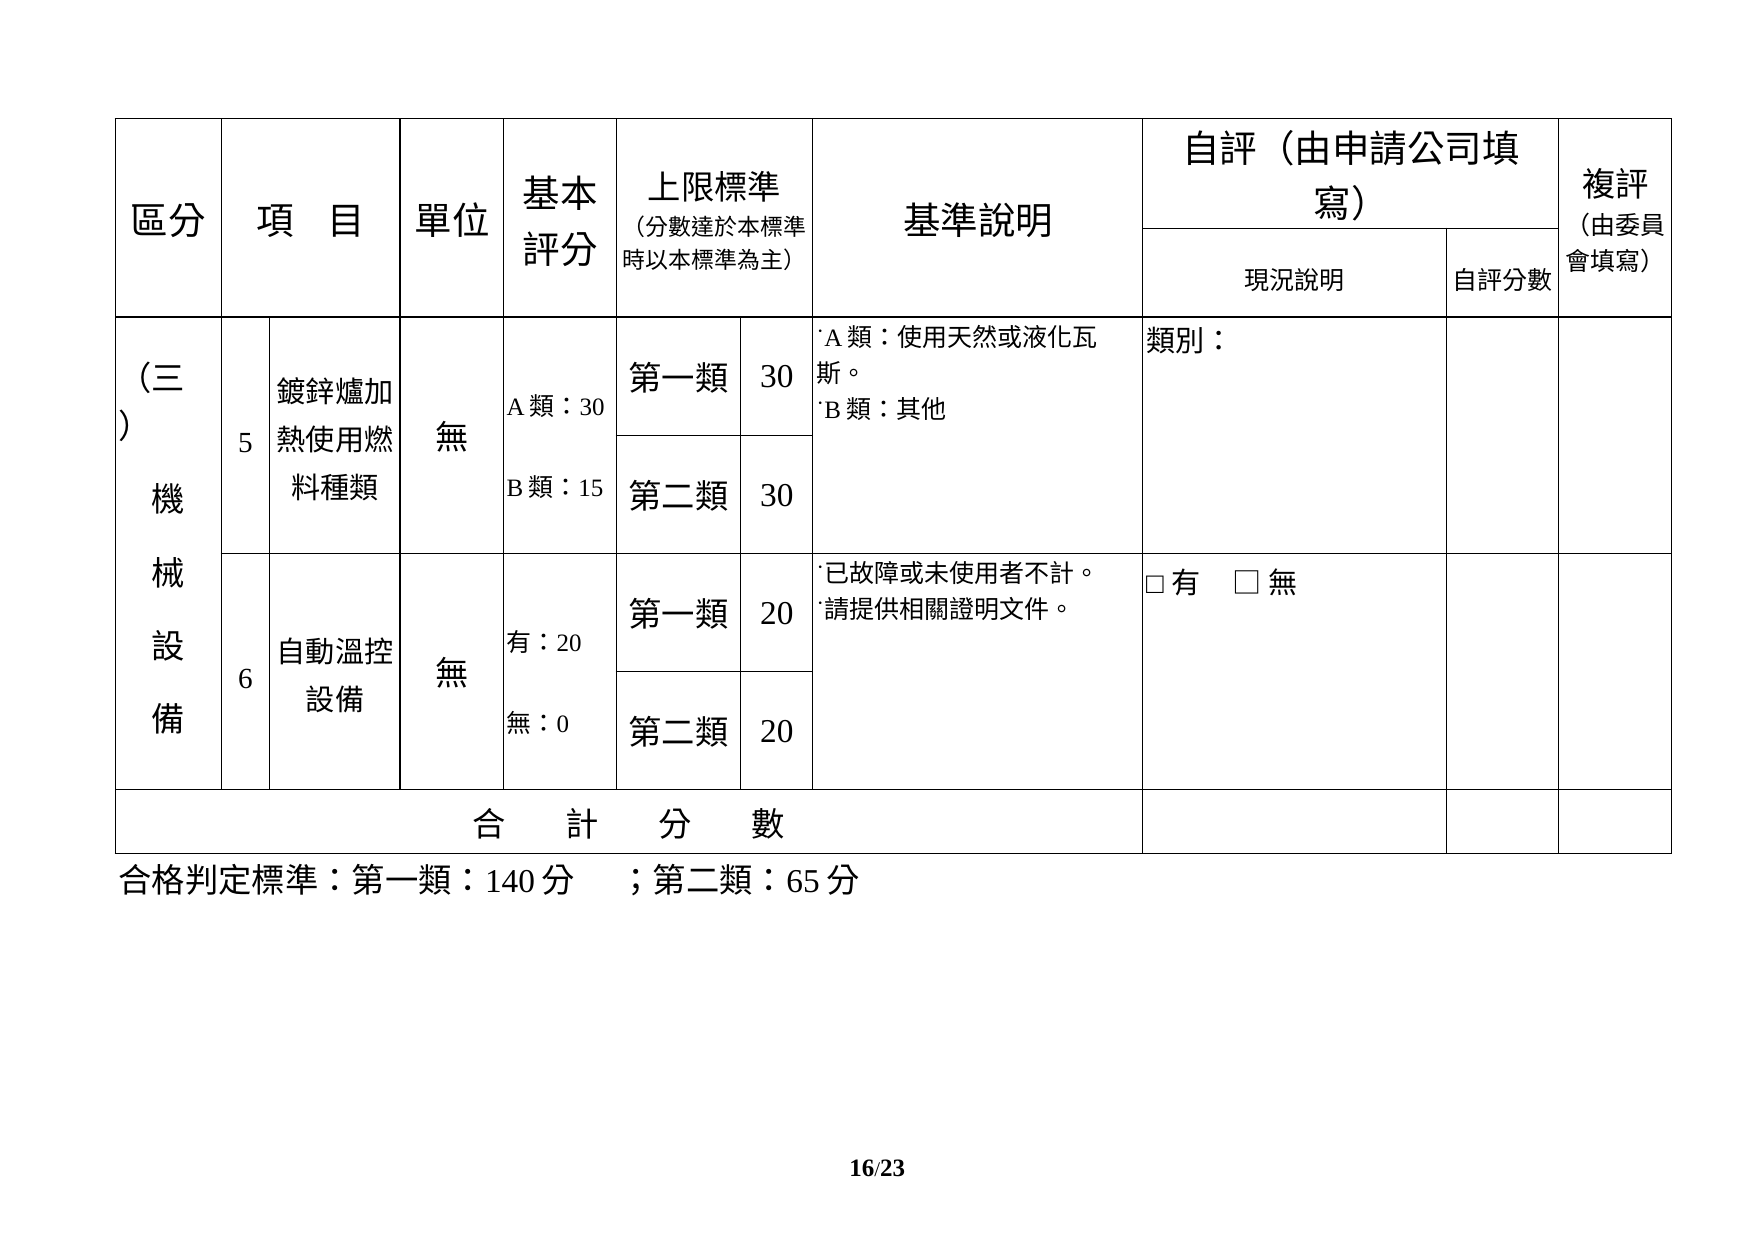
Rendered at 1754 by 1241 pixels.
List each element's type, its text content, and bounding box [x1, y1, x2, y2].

table_cell 無 [401, 554, 503, 789]
table_cell [1559, 790, 1671, 853]
table_cell 第一類 [617, 318, 740, 434]
table_cell （三） 機 械 設 備 [116, 318, 221, 789]
table_cell ˙已故障或未使用者不計。 ˙請提供相關證明文件。 [813, 554, 1142, 789]
table_cell [1559, 318, 1671, 553]
table_cell 區分 [116, 119, 221, 316]
table_cell [1447, 554, 1558, 789]
table_cell 30 [741, 436, 812, 553]
table_cell 自動溫控設備 [270, 554, 399, 789]
table_cell 合 計 分 數 [116, 790, 1142, 853]
table_cell 項 目 [222, 119, 399, 316]
table_cell 第二類 [617, 672, 740, 789]
table_cell 現況說明 [1143, 229, 1446, 316]
table_cell 基準說明 [813, 119, 1142, 316]
table_cell 基本評分 [504, 119, 616, 316]
table_cell [1447, 790, 1558, 853]
table_cell 自評（由申請公司填寫） [1143, 119, 1558, 228]
table_cell [1447, 318, 1558, 553]
table_cell 自評分數 [1447, 229, 1558, 316]
table_cell 6 [222, 554, 269, 789]
table_cell 第二類 [617, 436, 740, 553]
table_cell □ 有 □ 無 [1143, 554, 1446, 789]
table_cell 上限標準 （分數達於本標準時以本標準為主） [617, 119, 812, 316]
table_cell [1559, 554, 1671, 789]
table_cell 有：20 無：0 [504, 554, 616, 789]
table_cell 5 [222, 318, 269, 553]
table_cell 鍍鋅爐加熱使用燃料種類 [270, 318, 399, 553]
table_cell 無 [401, 318, 503, 553]
text 合格判定標準：第一類：140分 ；第二類：65分 [118, 854, 1636, 902]
table_cell 複評 （由委員會填寫） [1559, 119, 1671, 316]
table_cell 30 [741, 318, 812, 434]
table_cell ˙A類：使用天然或液化瓦斯。 ˙B類：其他 [813, 318, 1142, 553]
table_cell 單位 [401, 119, 503, 316]
table_cell [1143, 790, 1446, 853]
table_cell 20 [741, 554, 812, 671]
table_cell 類別： [1143, 318, 1446, 553]
table_cell A類：30 B類：15 [504, 318, 616, 553]
table_cell 第一類 [617, 554, 740, 671]
table_cell 20 [741, 672, 812, 789]
